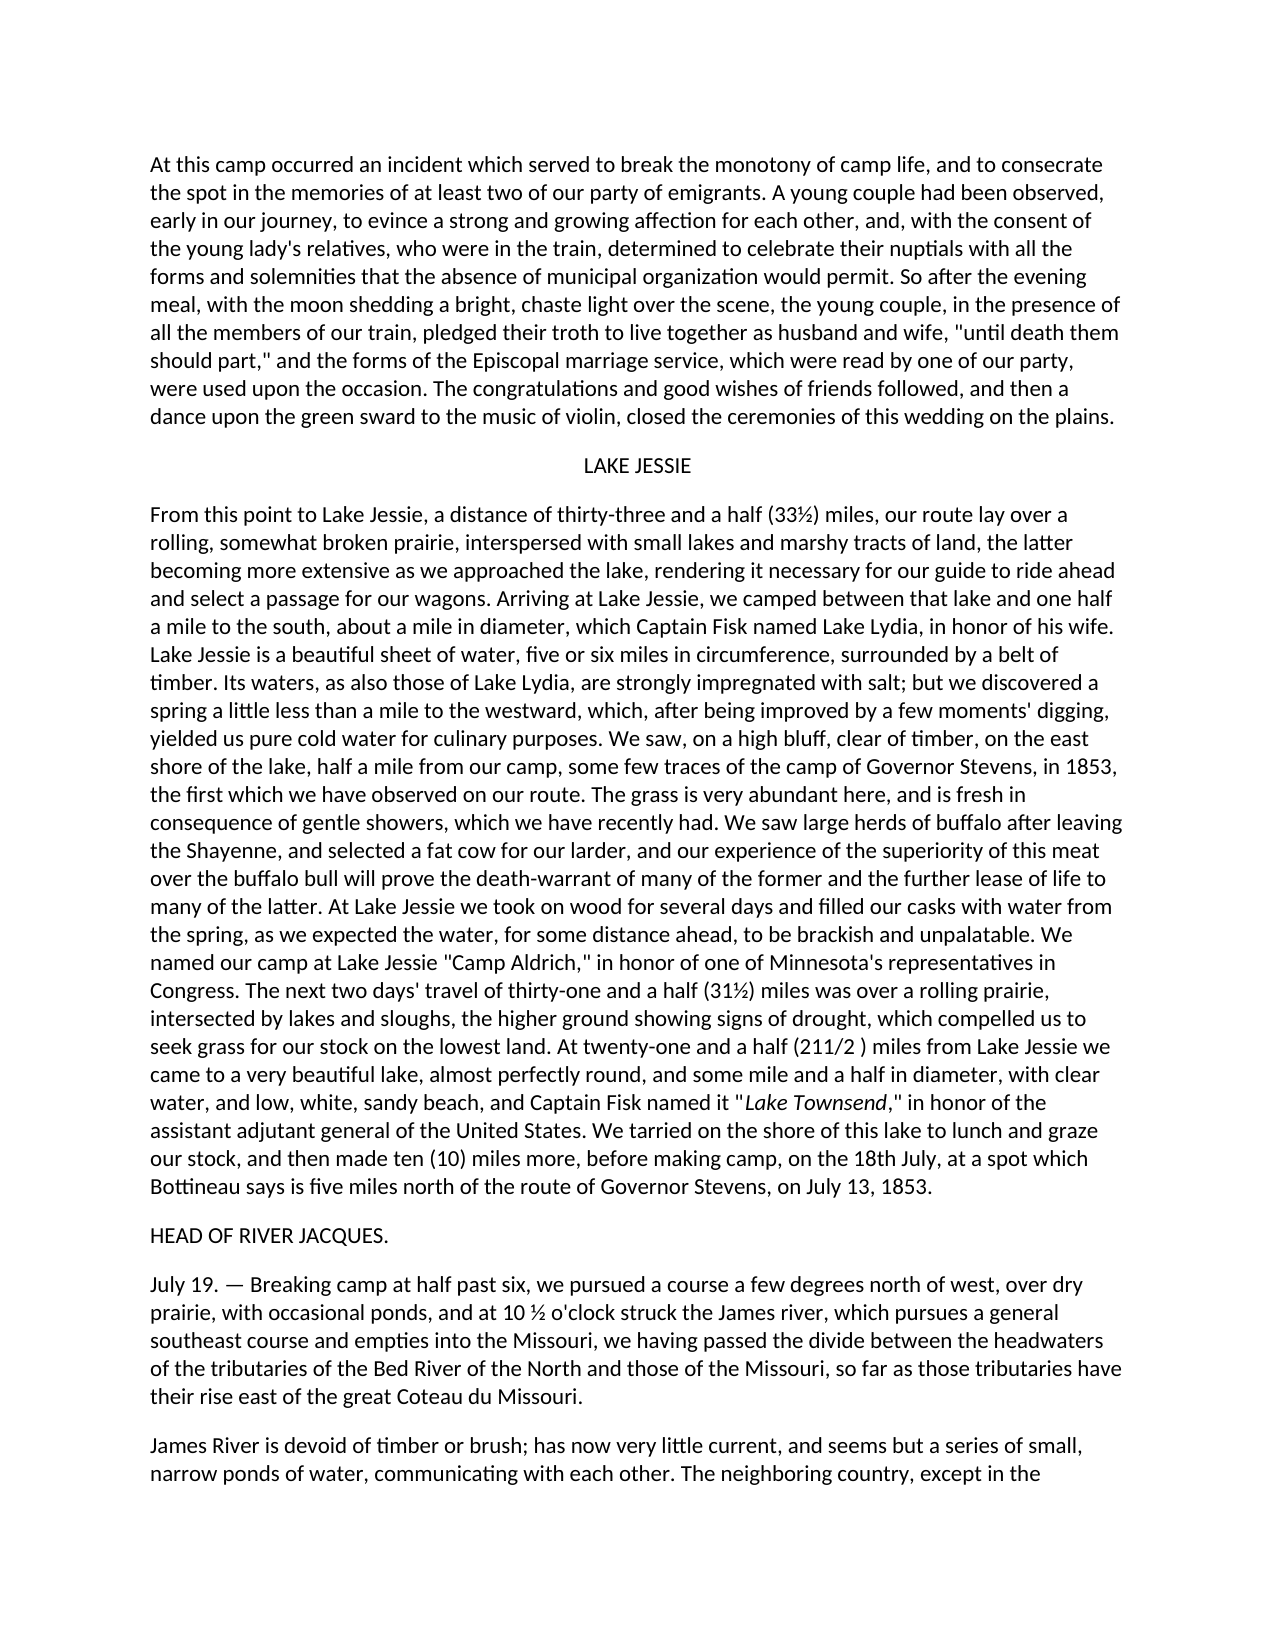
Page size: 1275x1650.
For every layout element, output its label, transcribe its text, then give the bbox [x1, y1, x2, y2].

text HEAD OF RIVER JACQUES. [150, 1221, 1125, 1249]
text LAKE JESSIE [150, 451, 1125, 479]
text From this point to Lake Jessie, a distance of thirty-three and a half (33½) miles, our route lay over a rolling, somewhat broken prairie, interspersed with small lakes and marshy tracts of land, the latter becoming more extensive as we approached the lake, rendering it necessary for our guide to ride ahead and select a passage for our wagons. Arriving at Lake Jessie, we camped between that lake and one half a mile to the south, about a mile in diameter, which Captain Fisk named Lake Lydia, in honor of his wife. Lake Jessie is a beautiful sheet of water, five or six miles in circumference, surrounded by a belt of timber. Its waters, as also those of Lake Lydia, are strongly impregnated with salt; but we discovered a spring a little less than a mile to the westward, which, after being improved by a few moments' digging, yielded us pure cold water for culinary purposes. We saw, on a high bluff, clear of timber, on the east shore of the lake, half a mile from our camp, some few traces of the camp of Governor Stevens, in 1853, the first which we have observed on our route. The grass is very abundant here, and is fresh in consequence of gentle showers, which we have recently had. We saw large herds of buffalo after leaving the Shayenne, and selected a fat cow for our larder, and our experience of the superiority of this meat over the buffalo bull will prove the death-warrant of many of the former and the further lease of life to many of the latter. At Lake Jessie we took on wood for several days and filled our casks with water from the spring, as we expected the water, for some distance ahead, to be brackish and unpalatable. We named our camp at Lake Jessie "Camp Aldrich," in honor of one of Minnesota's representatives in Congress. The next two days' travel of thirty-one and a half (31½) miles was over a rolling prairie, intersected by lakes and sloughs, the higher ground showing signs of drought, which compelled us to seek grass for our stock on the lowest land. At twenty-one and a half (211/2 ) miles from Lake Jessie we came to a very beautiful lake, almost perfectly round, and some mile and a half in diameter, with clear water, and low, white, sandy beach, and Captain Fisk named it "Lake Townsend," in honor of the assistant adjutant general of the United States. We tarried on the shore of this lake to lunch and graze our stock, and then made ten (10) miles more, before making camp, on the 18th July, at a spot which Bottineau says is five miles north of the route of Governor Stevens, on July 13, 1853. [150, 500, 1125, 1200]
text July 19. — Breaking camp at half past six, we pursued a course a few degrees north of west, over dry prairie, with occasional ponds, and at 10 ½ o'clock struck the James river, which pursues a general southeast course and empties into the Missouri, we having passed the divide between the headwaters of the tributaries of the Bed River of the North and those of the Missouri, so far as those tributaries have their rise east of the great Coteau du Missouri. [150, 1270, 1125, 1410]
text At this camp occurred an incident which served to break the monotony of camp life, and to consecrate the spot in the memories of at least two of our party of emigrants. A young couple had been observed, early in our journey, to evince a strong and growing affection for each other, and, with the consent of the young lady's relatives, who were in the train, determined to celebrate their nuptials with all the forms and solemnities that the absence of municipal organization would permit. So after the evening meal, with the moon shedding a bright, chaste light over the scene, the young couple, in the presence of all the members of our train, pledged their troth to live together as husband and wife, "until death them should part," and the forms of the Episcopal marriage service, which were read by one of our party, were used upon the occasion. The congratulations and good wishes of friends followed, and then a dance upon the green sward to the music of violin, closed the ceremonies of this wedding on the plains. [150, 150, 1125, 430]
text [150, 1431, 1125, 1487]
